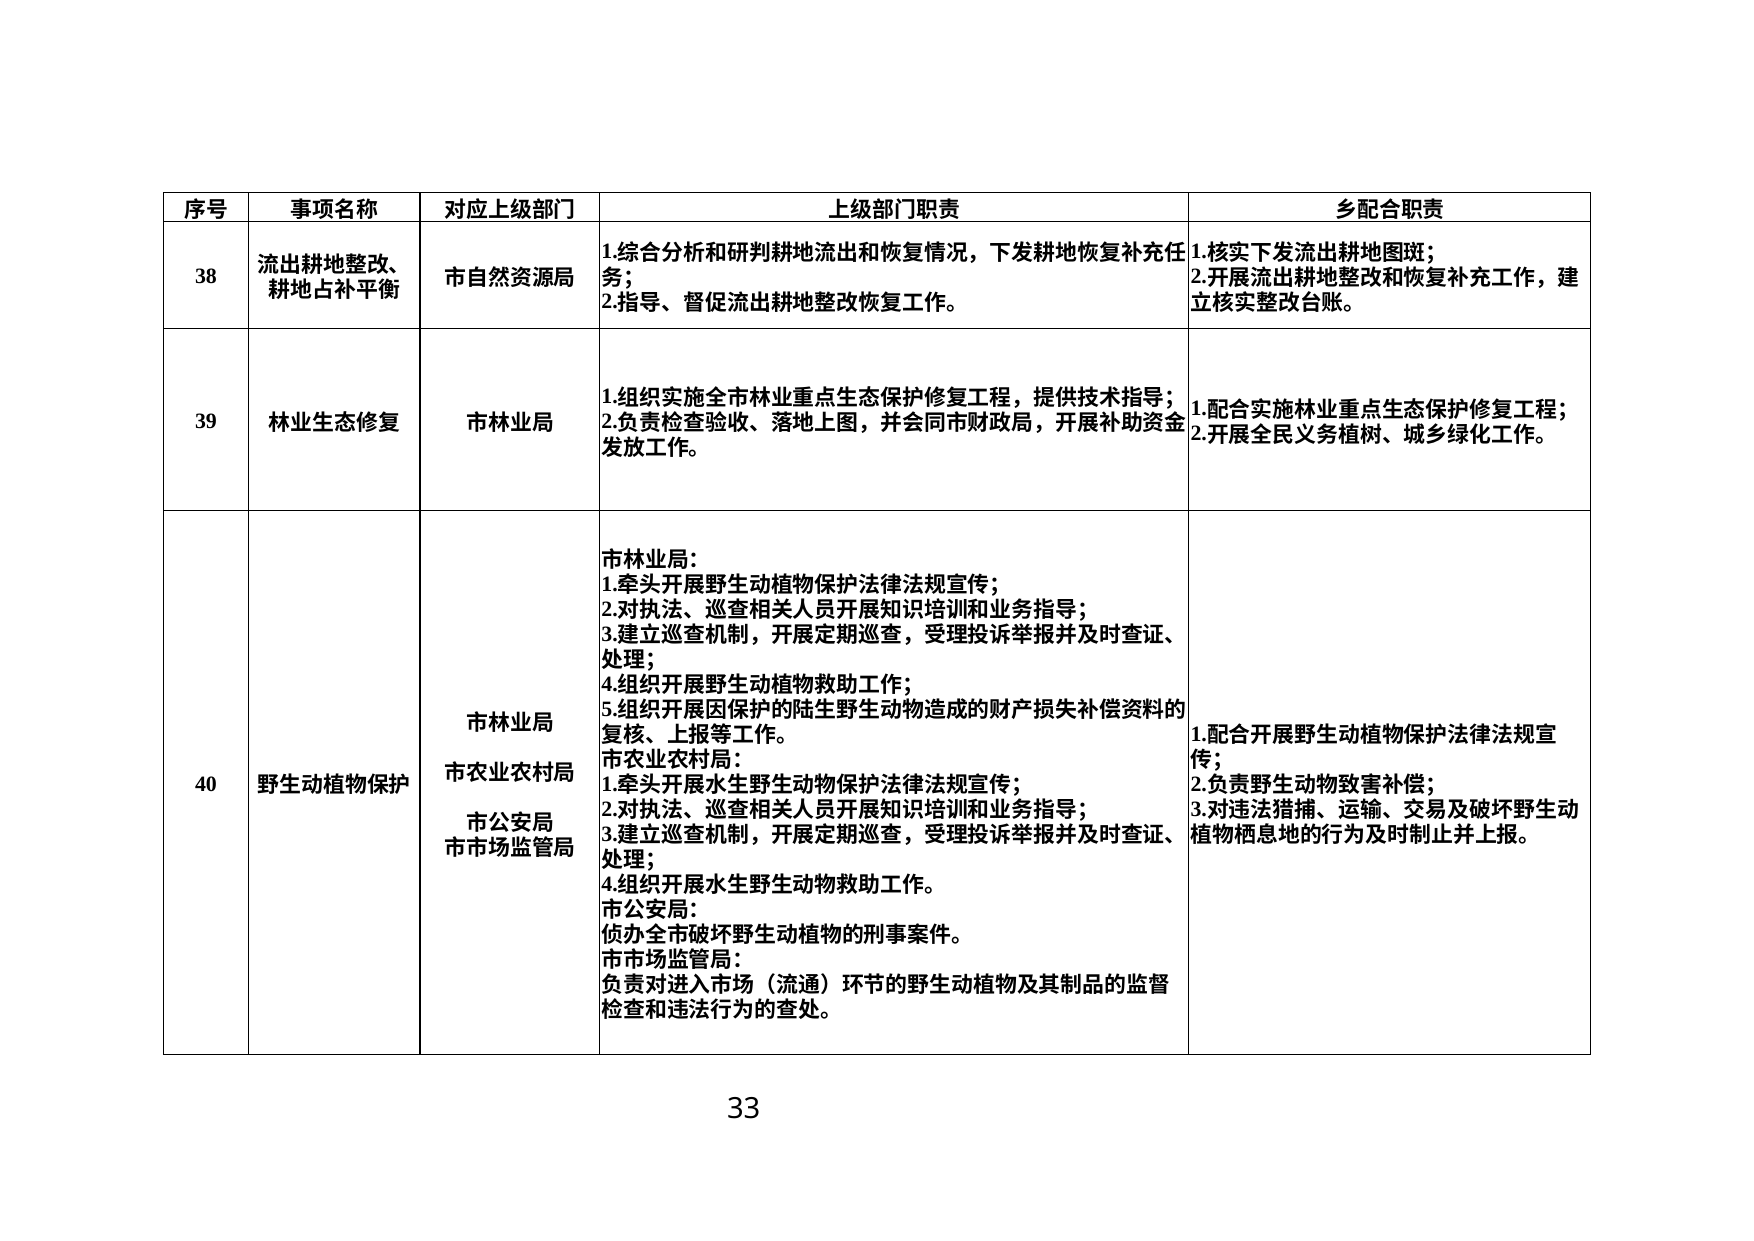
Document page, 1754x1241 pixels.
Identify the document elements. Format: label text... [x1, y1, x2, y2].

table_cell 市林业局： 1.牵头开展野生动植物保护法律法规宣传； 2.对执法、巡查相关人员开展知识培训和业务指导； 3.建立巡查机制，开展定期巡查，受理投诉举报并及时查证、处理； 4.组织开展野生动植物救助工作； 5.组织开展因保护的陆生野生动物造成的财产损失补偿资料的复核、上报等工作。 市农业农村局： 1.牵头开展水生野生动物保护法律法规宣传； 2.对执法、巡查相关人员开展知识培训和业务指导； 3.建立巡查机制，开展定期巡查，受理投诉举报并及时查证、处理； 4.组织开展水生野生动物救助工作。 市公安局： 侦办全市破坏野生动植物的刑事案件。 市市场监管局： 负责对进入市场（流通）环节的野生动植物及其制品的监督检查和违法行为的查处。 [600, 511, 1188, 1054]
table_header 上级部门职责 [600, 193, 1188, 221]
table_header 序号 [164, 193, 248, 221]
table_cell 38 [164, 222, 248, 328]
table_cell 1.综合分析和研判耕地流出和恢复情况，下发耕地恢复补充任务； 2.指导、督促流出耕地整改恢复工作。 [600, 222, 1188, 328]
table_cell 39 [164, 329, 248, 510]
table_cell 1.组织实施全市林业重点生态保护修复工程，提供技术指导； 2.负责检查验收、落地上图，并会同市财政局，开展补助资金发放工作。 [600, 329, 1188, 510]
table_header 事项名称 [249, 193, 419, 221]
table_cell 1.核实下发流出耕地图斑； 2.开展流出耕地整改和恢复补充工作，建立核实整改台账。 [1189, 222, 1590, 328]
table_cell 市自然资源局 [421, 222, 599, 328]
table_header 对应上级部门 [421, 193, 599, 221]
table_cell 1.配合实施林业重点生态保护修复工程； 2.开展全民义务植树、城乡绿化工作。 [1189, 329, 1590, 510]
table_cell 流出耕地整改、 耕地占补平衡 [249, 222, 419, 328]
table_cell 林业生态修复 [249, 329, 419, 510]
table_cell 市林业局 市农业农村局 市公安局 市市场监管局 [421, 511, 599, 1054]
table_cell 野生动植物保护 [249, 511, 419, 1054]
table_header 乡配合职责 [1189, 193, 1590, 221]
table_cell 市林业局 [421, 329, 599, 510]
table_cell 1.配合开展野生动植物保护法律法规宣传； 2.负责野生动物致害补偿； 3.对违法猎捕、运输、交易及破坏野生动植物栖息地的行为及时制止并上报。 [1189, 511, 1590, 1054]
table_cell 40 [164, 511, 248, 1054]
